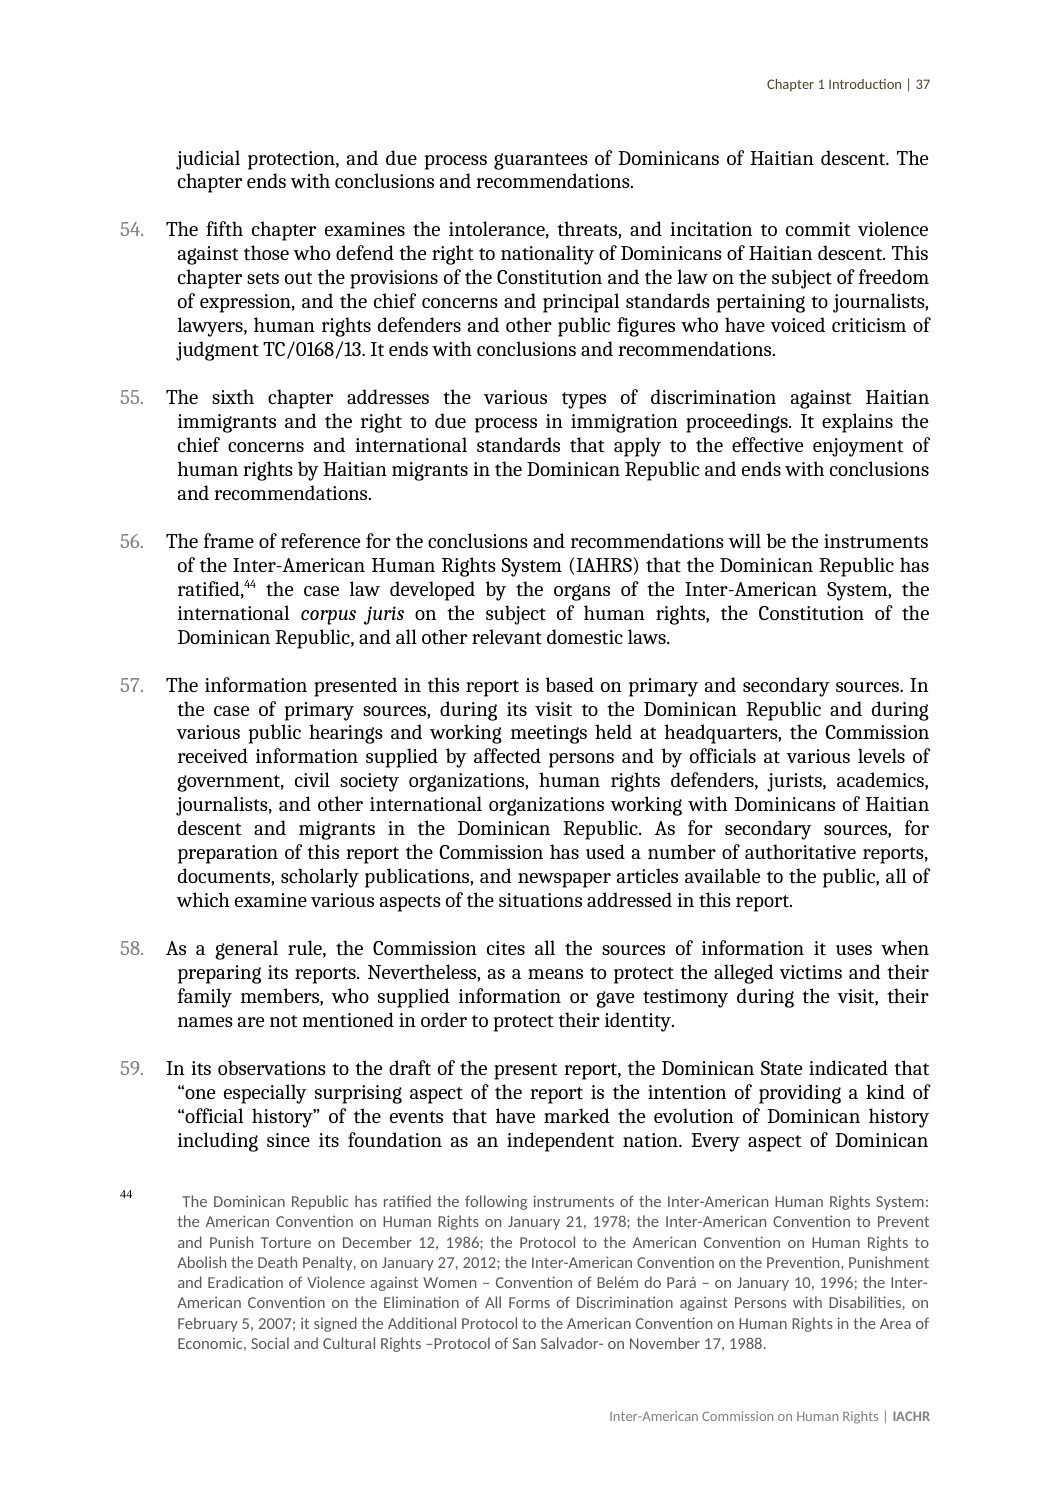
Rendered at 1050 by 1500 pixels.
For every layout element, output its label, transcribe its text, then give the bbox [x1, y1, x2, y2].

list The fifth chapter examines the intolerance, threats, and incitation to commit violence against those who defend the right to nationality of Dominicans of Haitian descent. This chapter sets out the provisions of the Constitution and the law on the subject of freedom of expression, and the chief concerns and principal standards pertaining to journalists, lawyers, human rights defenders and other public figures who have voiced criticism of judgment TC/0168/13. It ends with conclusions and recommendations. [120, 218, 930, 362]
list The frame of reference for the conclusions and recommendations will be the instruments of the Inter-American Human Rights System (IAHRS) that the Dominican Republic has ratified, the case law developed by the organs of the Inter-American System, the international corpus juris on the subject of human rights, the Constitution of the Dominican Republic, and all other relevant domestic laws. [120, 529, 930, 649]
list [120, 146, 930, 194]
list The sixth chapter addresses the various types of discrimination against Haitian immigrants and the right to due process in immigration proceedings. It explains the chief concerns and international standards that apply to the effective enjoyment of human rights by Haitian migrants in the Dominican Republic and ends with conclusions and recommendations. [120, 386, 930, 506]
list As a general rule, the Commission cites all the sources of information it uses when preparing its reports. Nevertheless, as a means to protect the alleged victims and their family members, who supplied information or gave testimony during the visit, their names are not mentioned in order to protect their identity. [120, 937, 930, 1033]
list The information presented in this report is based on primary and secondary sources. In the case of primary sources, during its visit to the Dominican Republic and during various public hearings and working meetings held at headquarters, the Commission received information supplied by affected persons and by officials at various levels of government, civil society organizations, human rights defenders, jurists, academics, journalists, and other international organizations working with Dominicans of Haitian descent and migrants in the Dominican Republic. As for secondary sources, for preparation of this report the Commission has used a number of authoritative reports, documents, scholarly publications, and newspaper articles available to the public, all of which examine various aspects of the situations addressed in this report. [120, 673, 930, 913]
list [120, 1057, 930, 1152]
